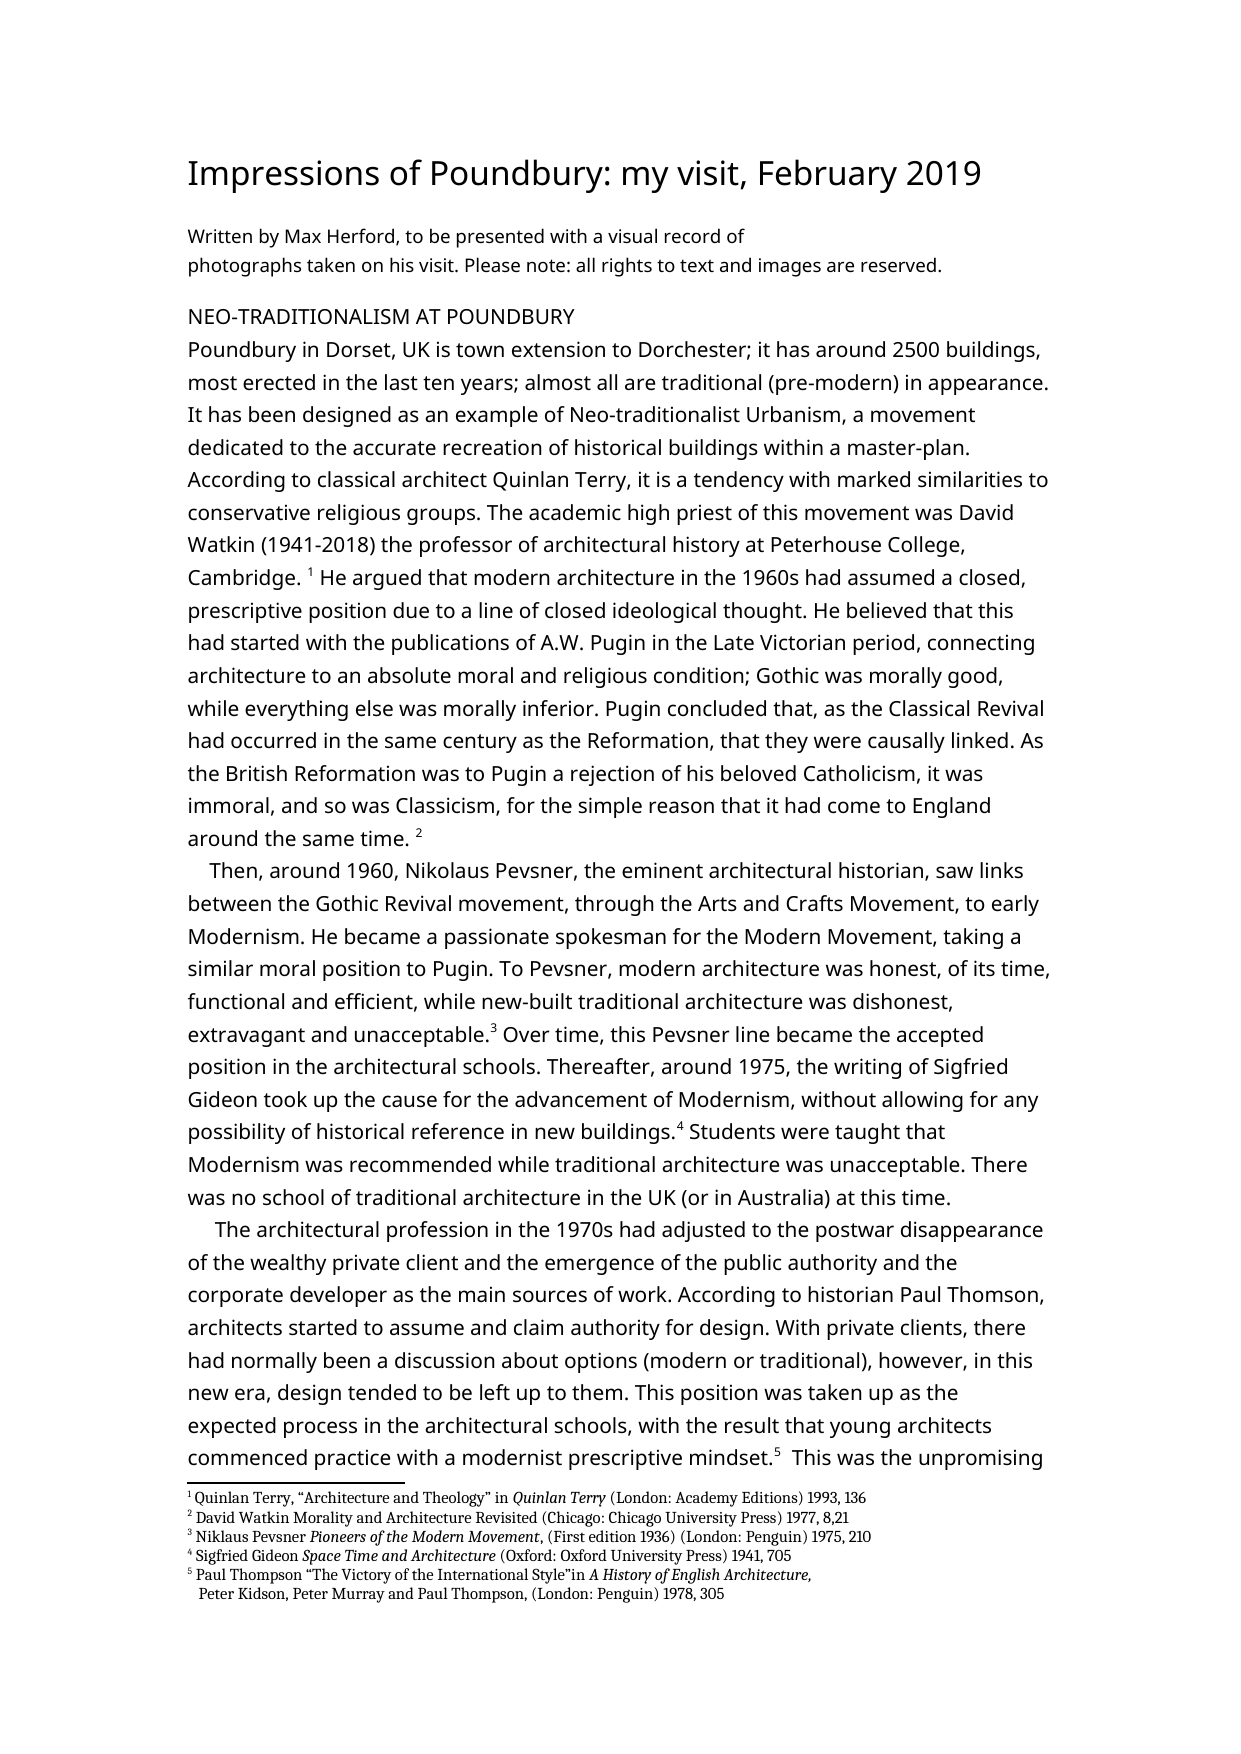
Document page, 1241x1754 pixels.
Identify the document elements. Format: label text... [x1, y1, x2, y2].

text Impressions of Poundbury: my visit, February 2019 [187, 150, 1053, 195]
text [187, 302, 1053, 1472]
text Written by Max Herford, to be presented with a visual record of photographs taken on his visit. Please note: all rights to text and images are reserved. [187, 223, 1053, 278]
